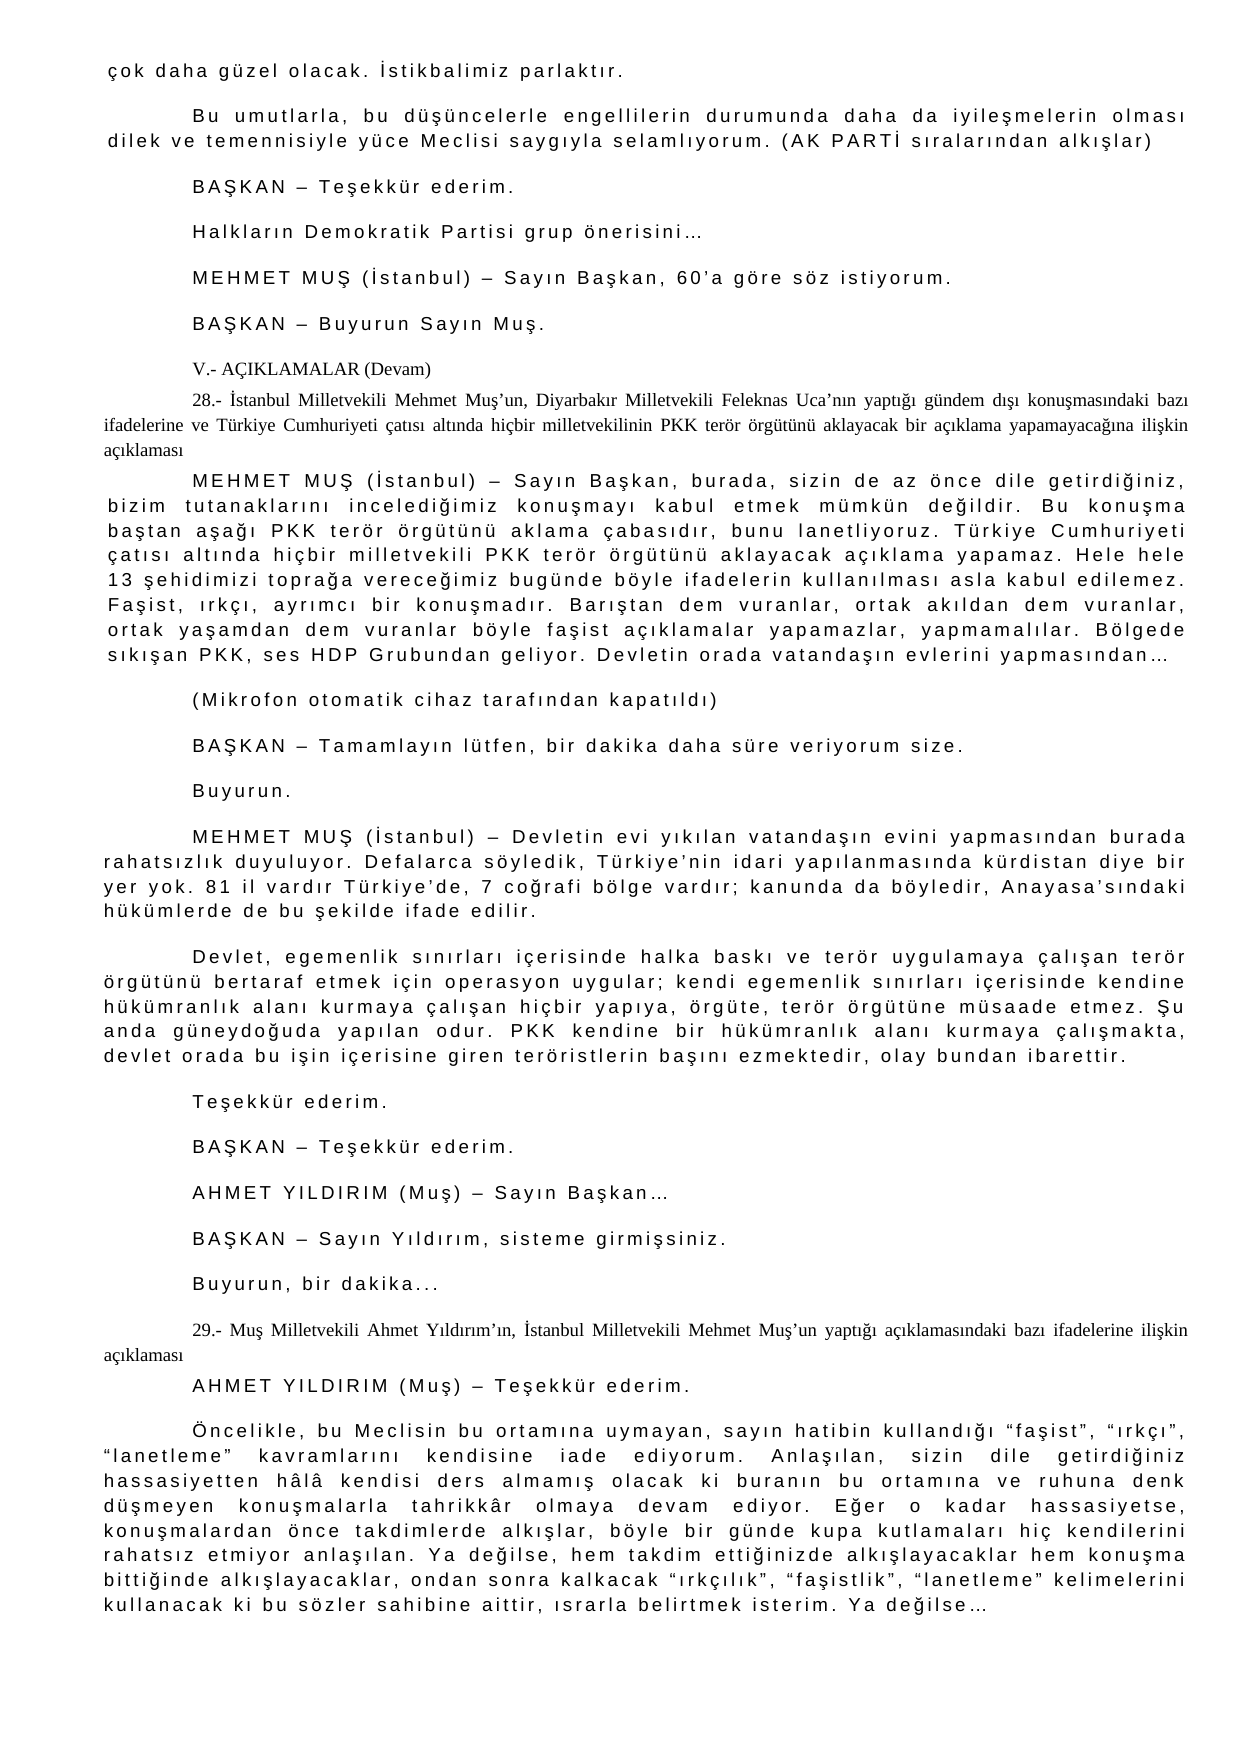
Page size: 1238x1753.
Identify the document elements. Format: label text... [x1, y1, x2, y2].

text 28.- İstanbul Milletvekili Mehmet Muş’un, Diyarbakır Milletvekili Feleknas Uca’nın yaptığı gündem dışı konuşmasındaki bazı ifadelerine ve Türkiye Cumhuriyeti çatısı altında hiçbir milletvekilinin PKK terör örgütünü aklayacak bir açıklama yapamayacağına ilişkin açıklaması [103, 389, 1190, 460]
text V.- AÇIKLAMALAR (Devam) [103, 358, 1190, 380]
text Öncelikle, bu Meclisin bu ortamına uymayan, sayın hatibin kullandığı “faşist”, “ırkçı”, “lanetleme” kavramlarını kendisine iade ediyorum. Anlaşılan, sizin dile getirdiğiniz hassasiyetten hâlâ kendisi ders almamış olacak ki buranın bu ortamına ve ruhuna denk düşmeyen konuşmalarla tahrikkâr olmaya devam ediyor. Eğer o kadar hassasiyetse, konuşmalardan önce takdimlerde alkışlar, böyle bir günde kupa kutlamaları hiç kendilerini rahatsız etmiyor anlaşılan. Ya değilse, hem takdim ettiğinizde alkışlayacaklar hem konuşma bittiğinde alkışlayacaklar, ondan sonra kalkacak “ırkçılık”, “faşistlik”, “lanetleme” kelimelerini kullanacak ki bu sözler sahibine aittir, ısrarla belirtmek isterim. Ya değilse… [103, 1420, 1186, 1615]
text AHMET YILDIRIM (Muş) – Teşekkür ederim. [103, 1375, 1186, 1396]
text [108, 60, 1186, 81]
text BAŞKAN – Tamamlayın lütfen, bir dakika daha süre veriyorum size. [103, 735, 1186, 756]
text MEHMET MUŞ (İstanbul) – Sayın Başkan, burada, sizin de az önce dile getirdiğiniz, bizim tutanaklarını incelediğimiz konuşmayı kabul etmek mümkün değildir. Bu konuşma baştan aşağı PKK terör örgütünü aklama çabasıdır, bunu lanetliyoruz. Türkiye Cumhuriyeti çatısı altında hiçbir milletvekili PKK terör örgütünü aklayacak açıklama yapamaz. Hele hele 13 şehidimizi toprağa vereceğimiz bugünde böyle ifadelerin kullanılması asla kabul edilemez. Faşist, ırkçı, ayrımcı bir konuşmadır. Barıştan dem vuranlar, ortak akıldan dem vuranlar, ortak yaşamdan dem vuranlar böyle faşist açıklamalar yapamazlar, yapmamalılar. Bölgede sıkışan PKK, ses HDP Grubundan geliyor. Devletin orada vatandaşın evlerini yapmasından… [108, 470, 1186, 665]
text (Mikrofon otomatik cihaz tarafından kapatıldı) [108, 689, 1186, 711]
text MEHMET MUŞ (İstanbul) – Sayın Başkan, 60’a göre söz istiyorum. [108, 267, 1186, 288]
text BAŞKAN – Buyurun Sayın Muş. [108, 313, 1186, 334]
text MEHMET MUŞ (İstanbul) – Devletin evi yıkılan vatandaşın evini yapmasından burada rahatsızlık duyuluyor. Defalarca söyledik, Türkiye’nin idari yapılanmasında kürdistan diye bir yer yok. 81 il vardır Türkiye’de, 7 coğrafi bölge vardır; kanunda da böyledir, Anayasa’sındaki hükümlerde de bu şekilde ifade edilir. [103, 826, 1186, 922]
text BAŞKAN – Teşekkür ederim. [103, 1136, 1186, 1158]
text Devlet, egemenlik sınırları içerisinde halka baskı ve terör uygulamaya çalışan terör örgütünü bertaraf etmek için operasyon uygular; kendi egemenlik sınırları içerisinde kendine hükümranlık alanı kurmaya çalışan hiçbir yapıya, örgüte, terör örgütüne müsaade etmez. Şu anda güneydoğuda yapılan odur. PKK kendine bir hükümranlık alanı kurmaya çalışmakta, devlet orada bu işin içerisine giren teröristlerin başını ezmektedir, olay bundan ibarettir. [103, 946, 1186, 1067]
text BAŞKAN – Teşekkür ederim. [108, 176, 1186, 197]
text Halkların Demokratik Partisi grup önerisini… [108, 221, 1186, 243]
text Teşekkür ederim. [103, 1091, 1186, 1112]
text Buyurun. [103, 780, 1186, 802]
text AHMET YILDIRIM (Muş) – Sayın Başkan… [103, 1182, 1186, 1203]
text Bu umutlarla, bu düşüncelerle engellilerin durumunda daha da iyileşmelerin olması dilek ve temennisiyle yüce Meclisi saygıyla selamlıyorum. (AK PARTİ sıralarından alkışlar) [108, 105, 1186, 152]
text BAŞKAN – Sayın Yıldırım, sisteme girmişsiniz. [103, 1228, 1186, 1249]
text Buyurun, bir dakika... [103, 1273, 1186, 1295]
text 29.- Muş Milletvekili Ahmet Yıldırım’ın, İstanbul Milletvekili Mehmet Muş’un yaptığı açıklamasındaki bazı ifadelerine ilişkin açıklaması [103, 1319, 1190, 1365]
